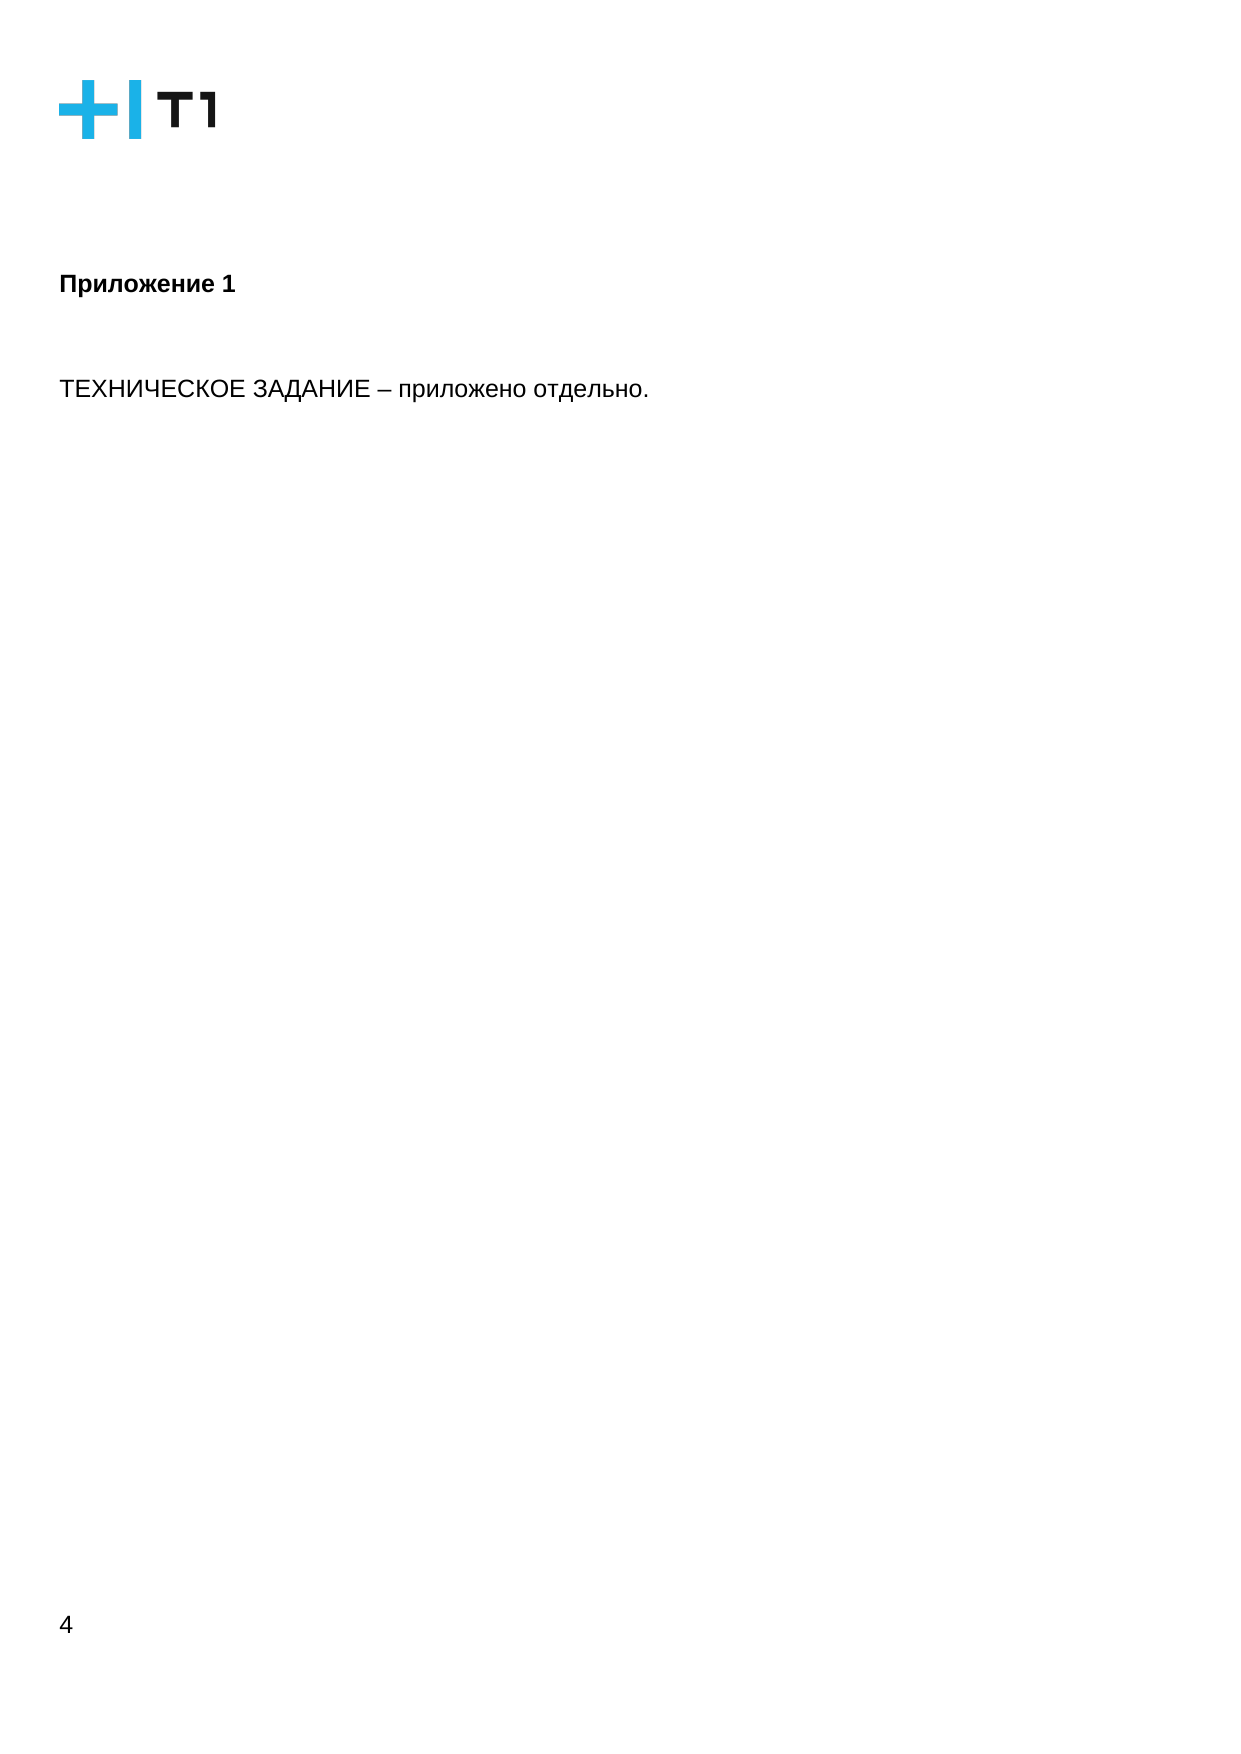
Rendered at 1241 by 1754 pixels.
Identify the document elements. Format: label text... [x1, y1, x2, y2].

text ТЕХНИЧЕСКОЕ ЗАДАНИЕ – приложено отдельно. [59, 374, 1181, 402]
text Приложение 1 [59, 269, 1181, 297]
picture [59, 80, 216, 139]
